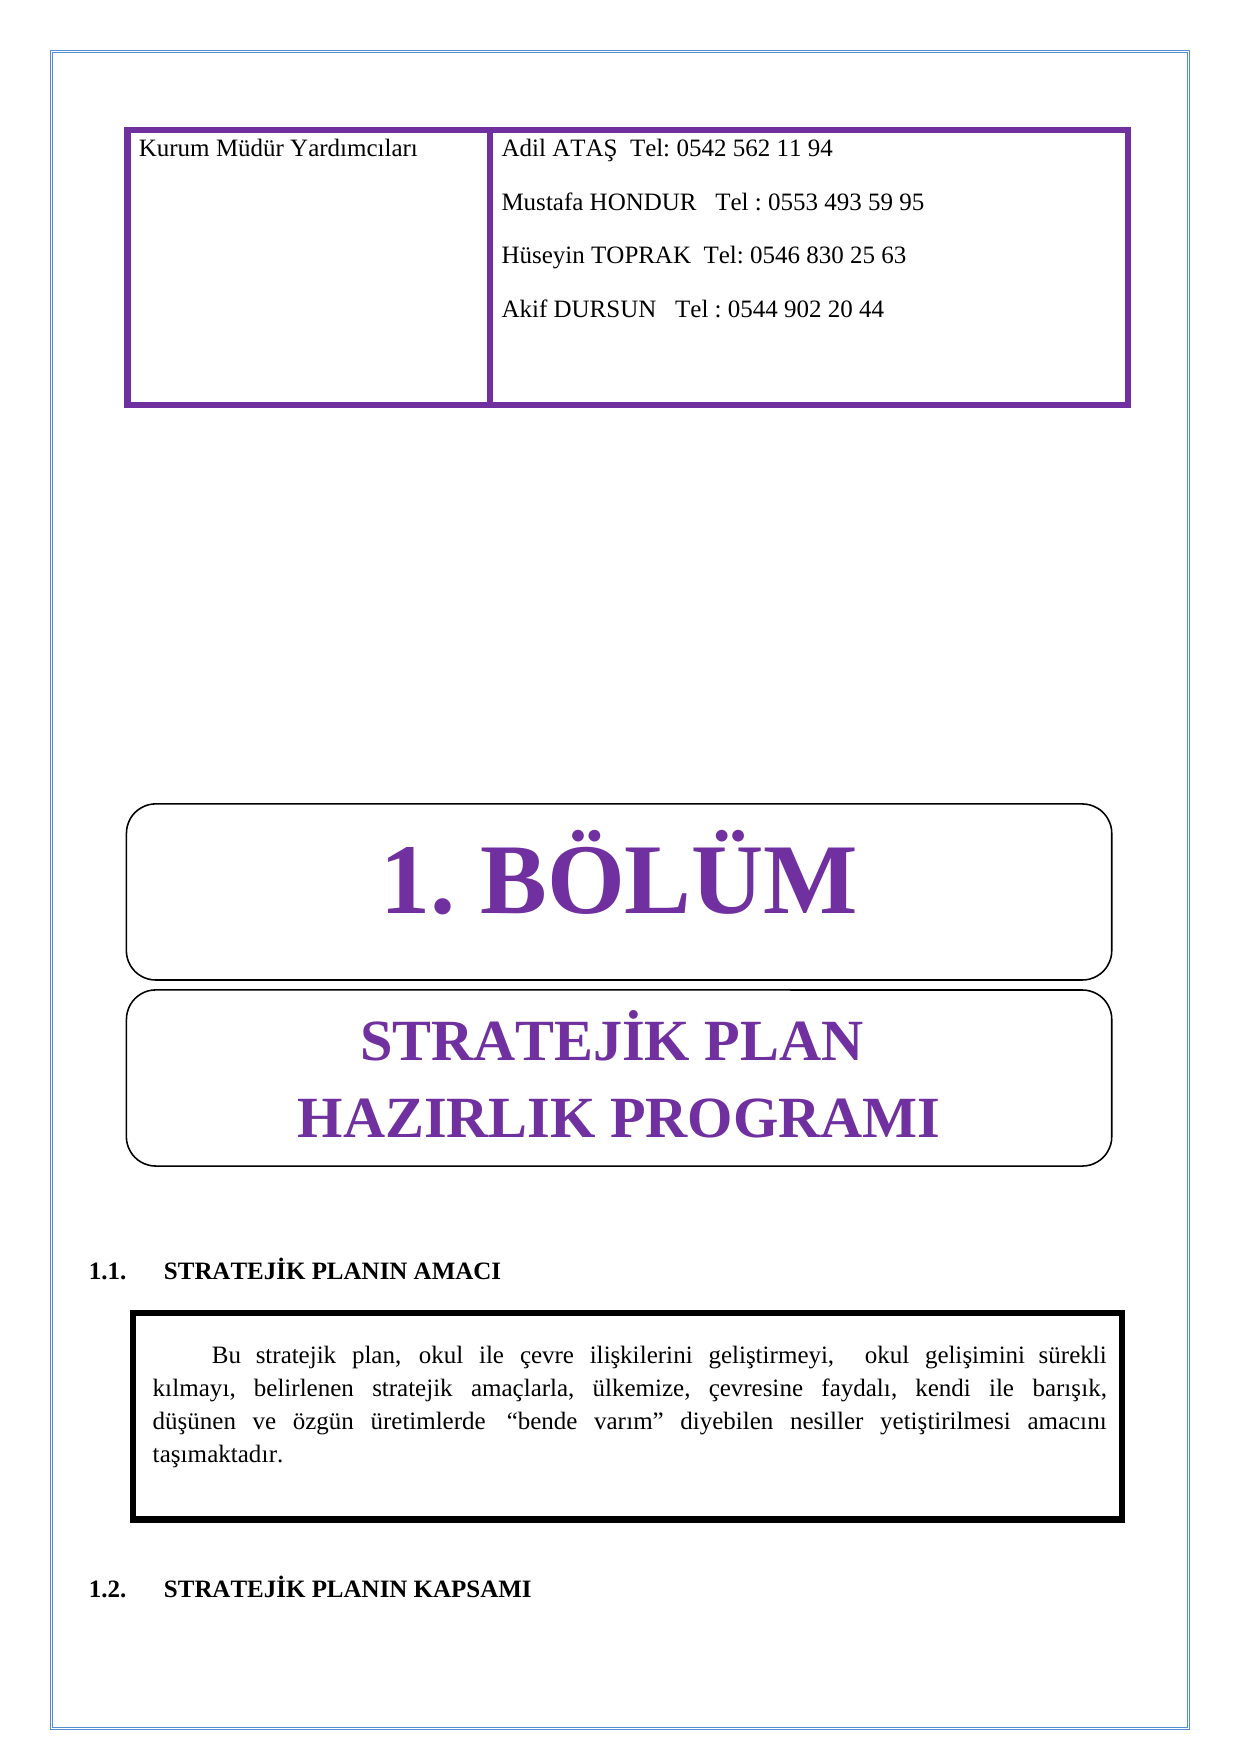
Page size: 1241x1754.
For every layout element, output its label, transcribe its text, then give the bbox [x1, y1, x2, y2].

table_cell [131, 133, 487, 402]
list STRATEJİK PLANIN KAPSAMI [89, 1574, 1167, 1602]
list STRATEJİK PLANIN AMACI [89, 1256, 1167, 1285]
table_header Bu stratejik plan, okul ile çevre ilişkilerini geliştirmeyi, okul gelişimini sürekli kılmayı, belirlenen stratejik amaçlarla, ülkemize, çevresine faydalı, kendi ile barışık, düşünen ve özgün üretimlerde “bende varım” diyebilen nesiller yetiştirilmesi amacını taşımaktadır. [136, 1316, 1119, 1516]
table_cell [493, 133, 1125, 402]
